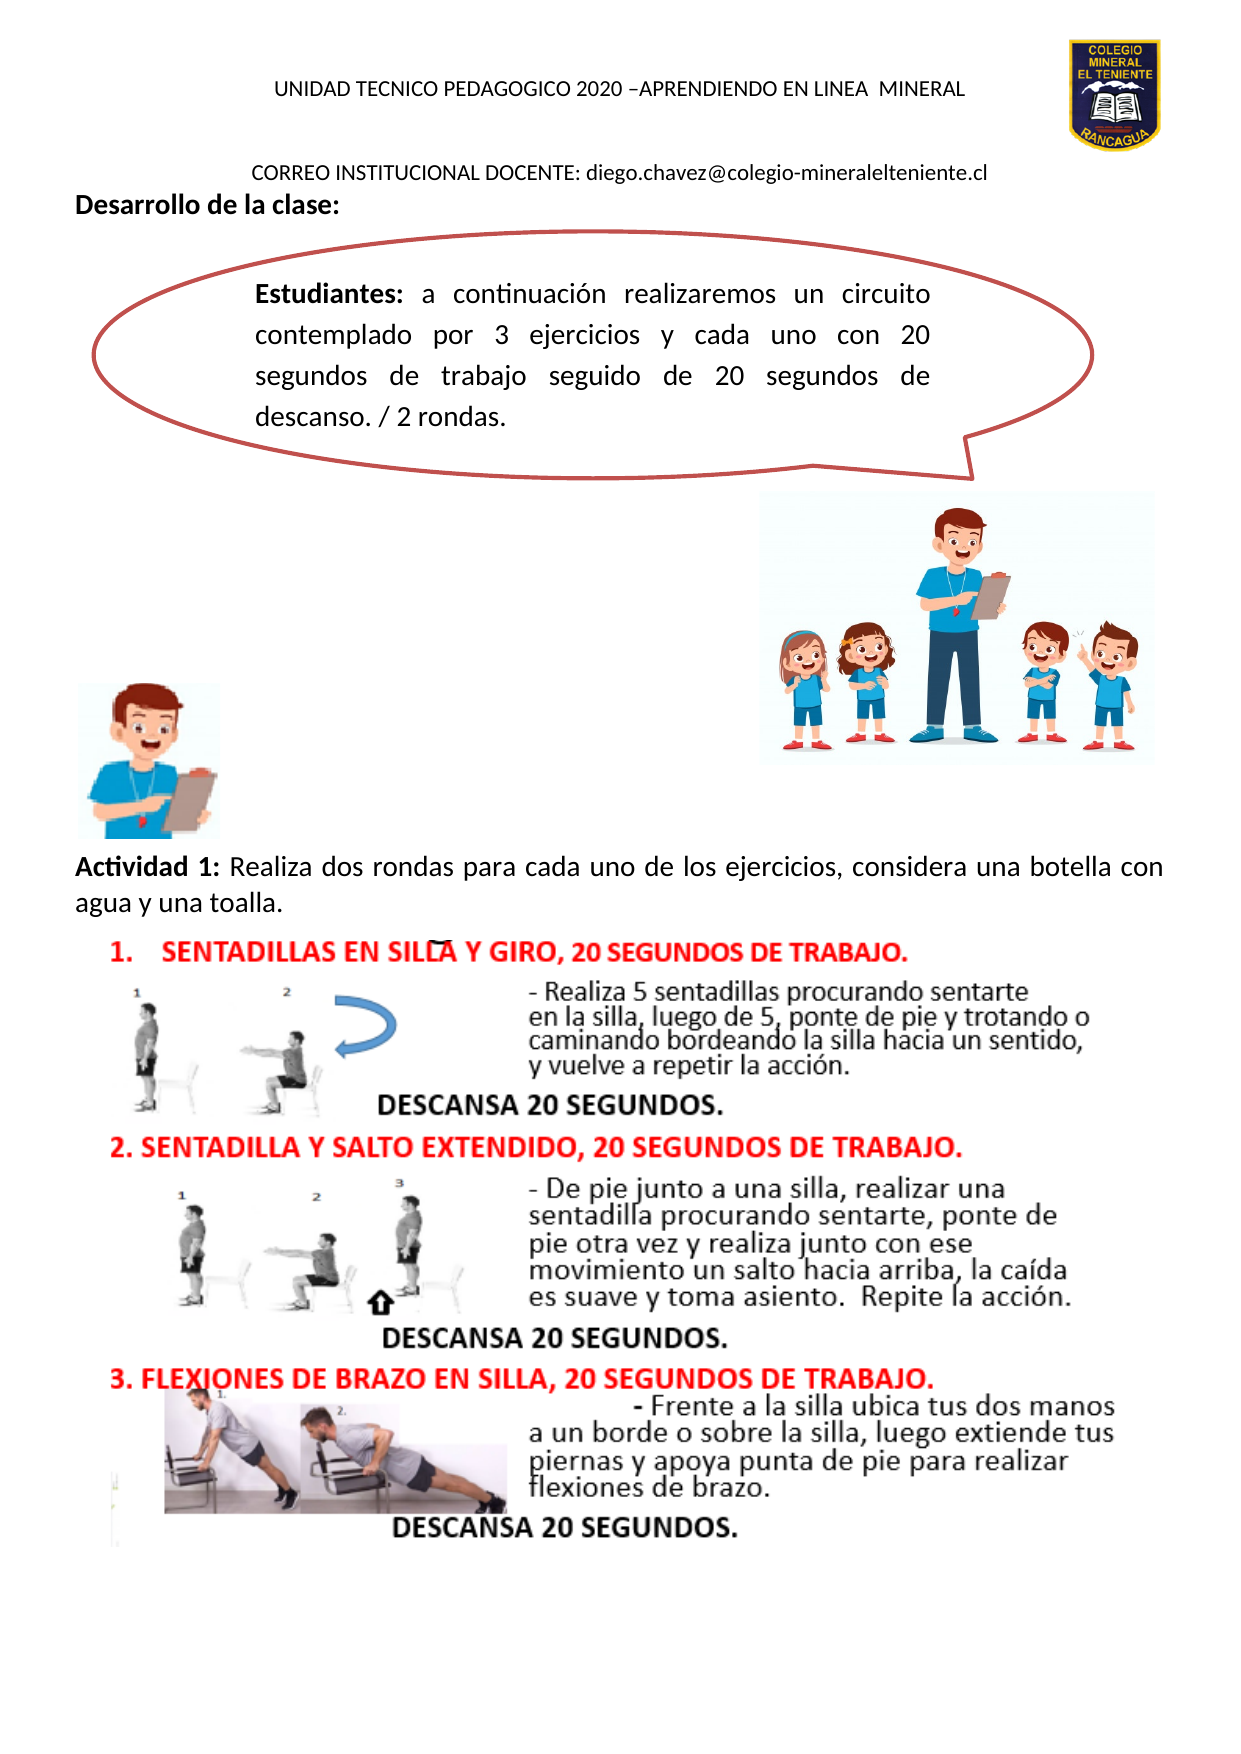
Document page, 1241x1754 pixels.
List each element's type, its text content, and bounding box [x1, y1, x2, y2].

picture [1065, 33, 1162, 152]
picture [110, 940, 1130, 1547]
picture [759, 491, 1155, 765]
text Desarrollo de la clase: [75, 186, 1165, 221]
picture [78, 683, 221, 839]
text Actividad 1: Realiza dos rondas para cada uno de los ejercicios, considera una botella con agua y una toalla. [75, 848, 1165, 919]
